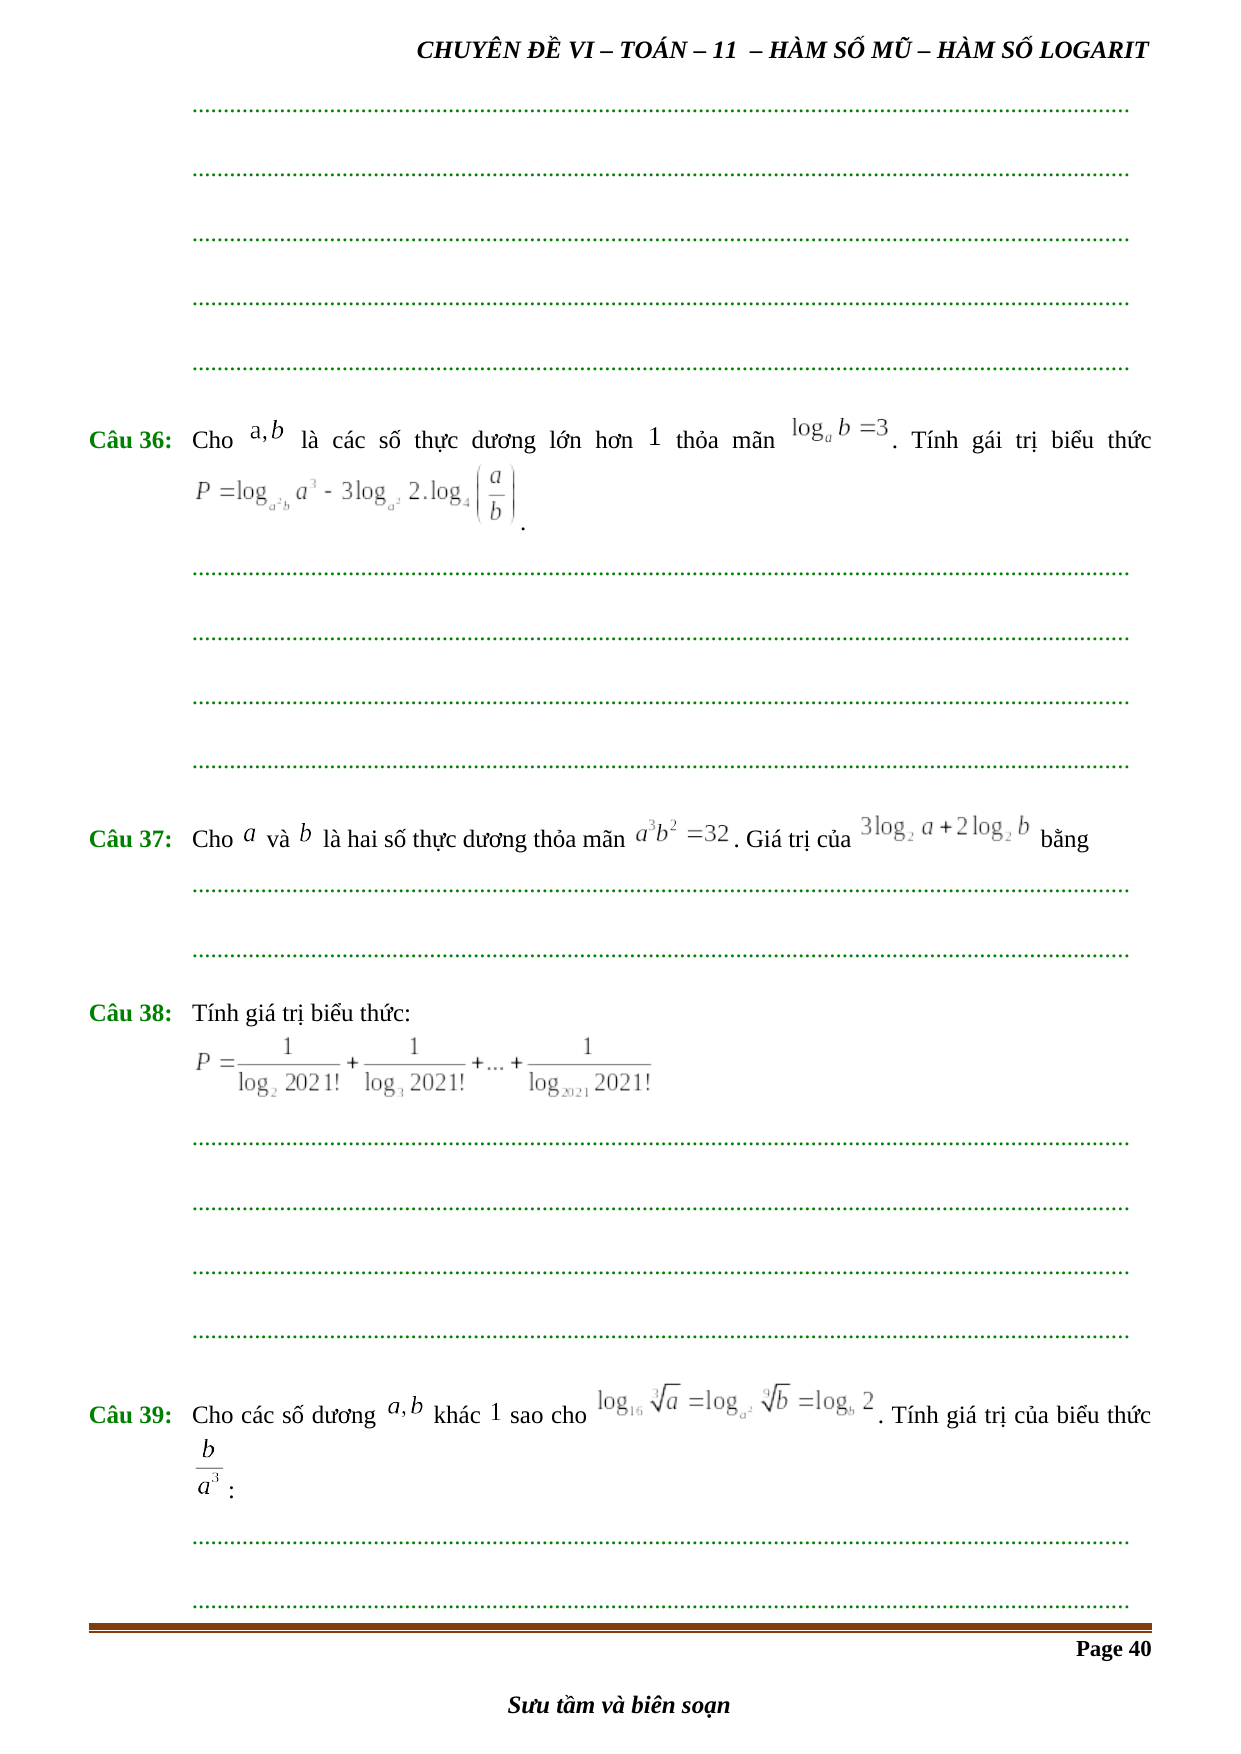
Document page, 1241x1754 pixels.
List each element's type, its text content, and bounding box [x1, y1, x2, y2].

list Cho và là hai số thực dương thỏa mãn . Giá trị của bằng [88, 810, 1152, 853]
list Cho các số dương khác sao cho . Tính giá trị của biểu thức : [88, 1380, 1152, 1504]
list Cho là các số thực dương lớn hơn thỏa mãn . Tính gái trị biểu thức . [88, 411, 1152, 535]
list Tính giá trị biểu thức: [88, 998, 1152, 1027]
